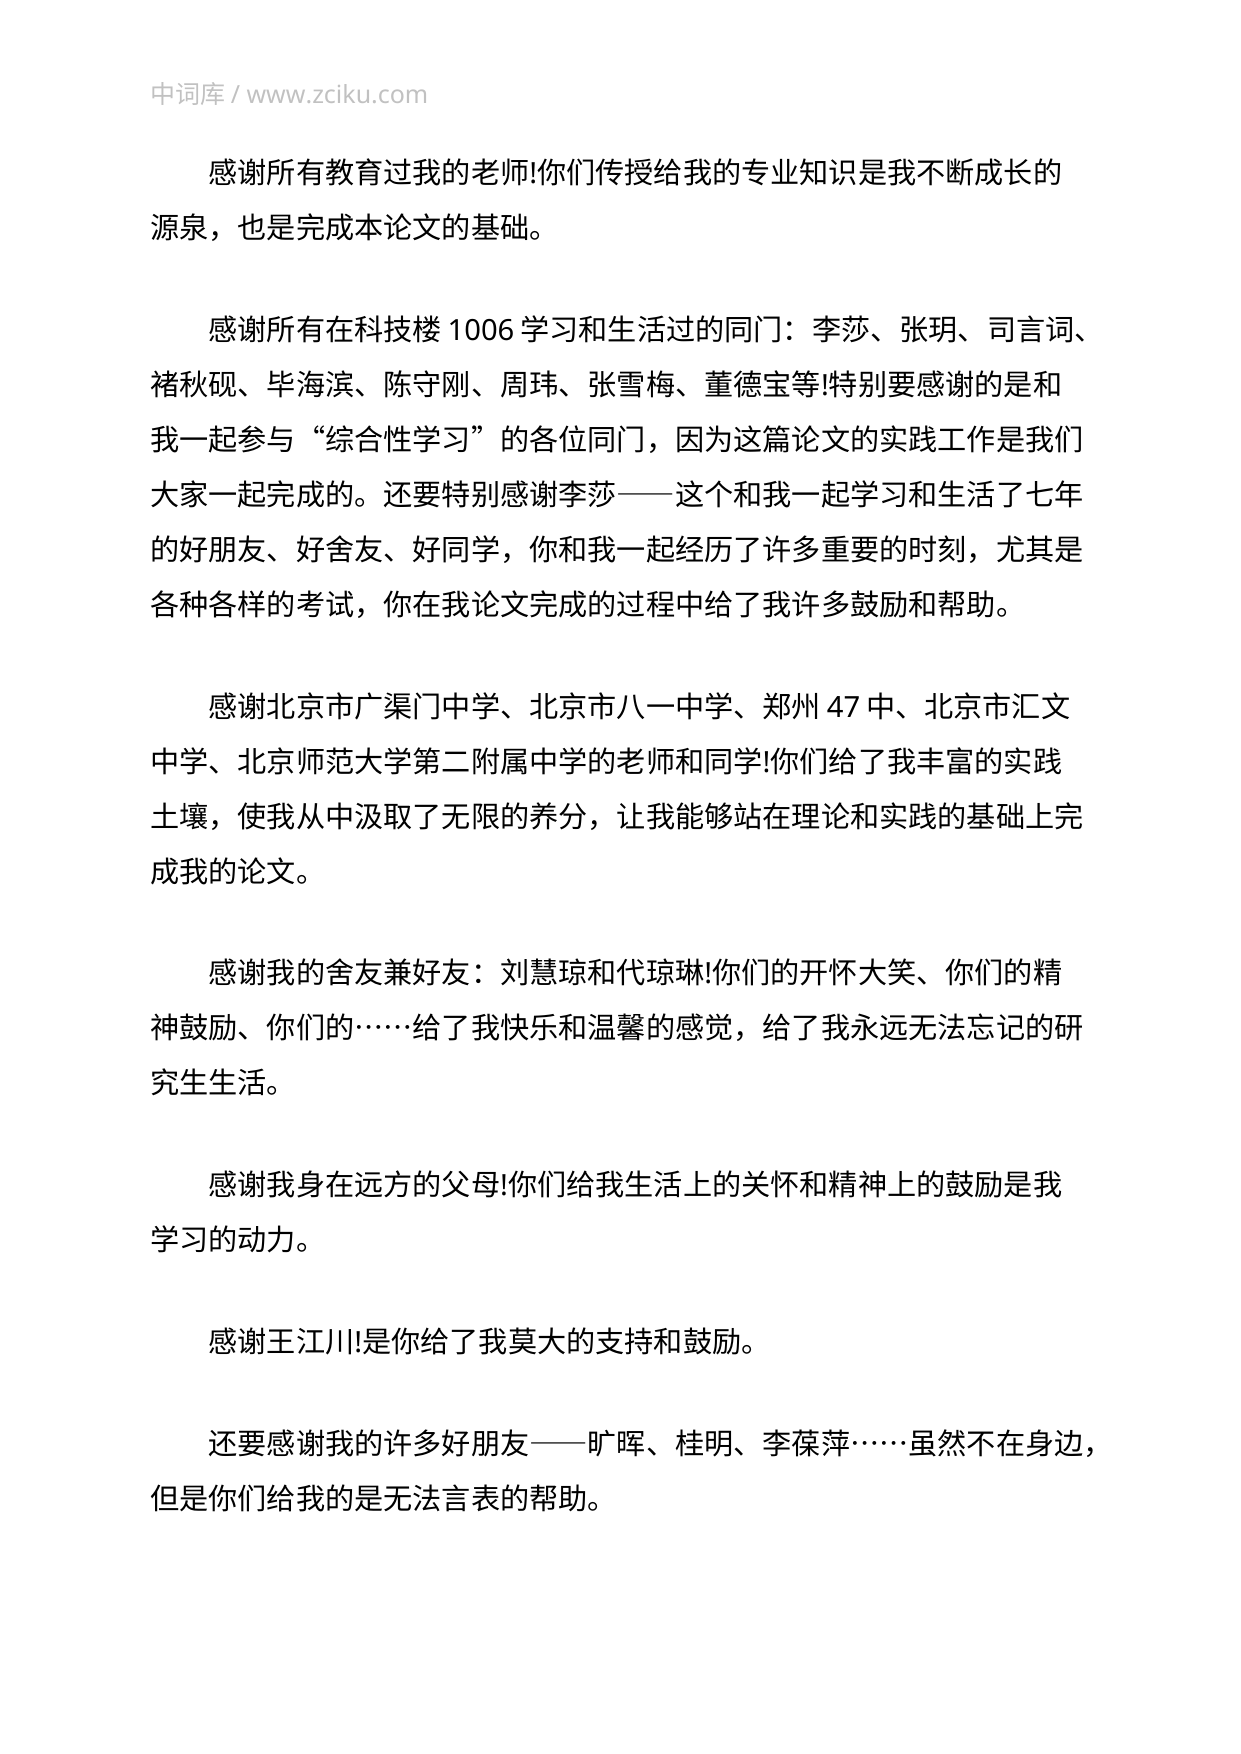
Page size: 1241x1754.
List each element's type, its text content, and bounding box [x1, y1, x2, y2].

text 感谢所有在科技楼1006学习和生活过的同门：李莎、张玥、司言词、褚秋砚、毕海滨、陈守刚、周玮、张雪梅、董德宝等!特别要感谢的是和我一起参与“综合性学习”的各位同门，因为这篇论文的实践工作是我们大家一起完成的。还要特别感谢李莎——这个和我一起学习和生活了七年的好朋友、好舍友、好同学，你和我一起经历了许多重要的时刻，尤其是各种各样的考试，你在我论文完成的过程中给了我许多鼓励和帮助。 [150, 307, 1090, 624]
text 感谢我的舍友兼好友：刘慧琼和代琼琳!你们的开怀大笑、你们的精神鼓励、你们的……给了我快乐和温馨的感觉，给了我永远无法忘记的研究生生活。 [150, 950, 1090, 1102]
text 感谢所有教育过我的老师!你们传授给我的专业知识是我不断成长的源泉，也是完成本论文的基础。 [150, 150, 1090, 247]
text 感谢我身在远方的父母!你们给我生活上的关怀和精神上的鼓励是我学习的动力。 [150, 1162, 1090, 1259]
text 还要感谢我的许多好朋友——旷晖、桂明、李葆萍……虽然不在身边，但是你们给我的是无法言表的帮助。 [150, 1420, 1090, 1517]
text 感谢北京市广渠门中学、北京市八一中学、郑州47中、北京市汇文中学、北京师范大学第二附属中学的老师和同学!你们给了我丰富的实践土壤，使我从中汲取了无限的养分，让我能够站在理论和实践的基础上完成我的论文。 [150, 683, 1090, 890]
text 感谢王江川!是你给了我莫大的支持和鼓励。 [150, 1318, 1090, 1361]
